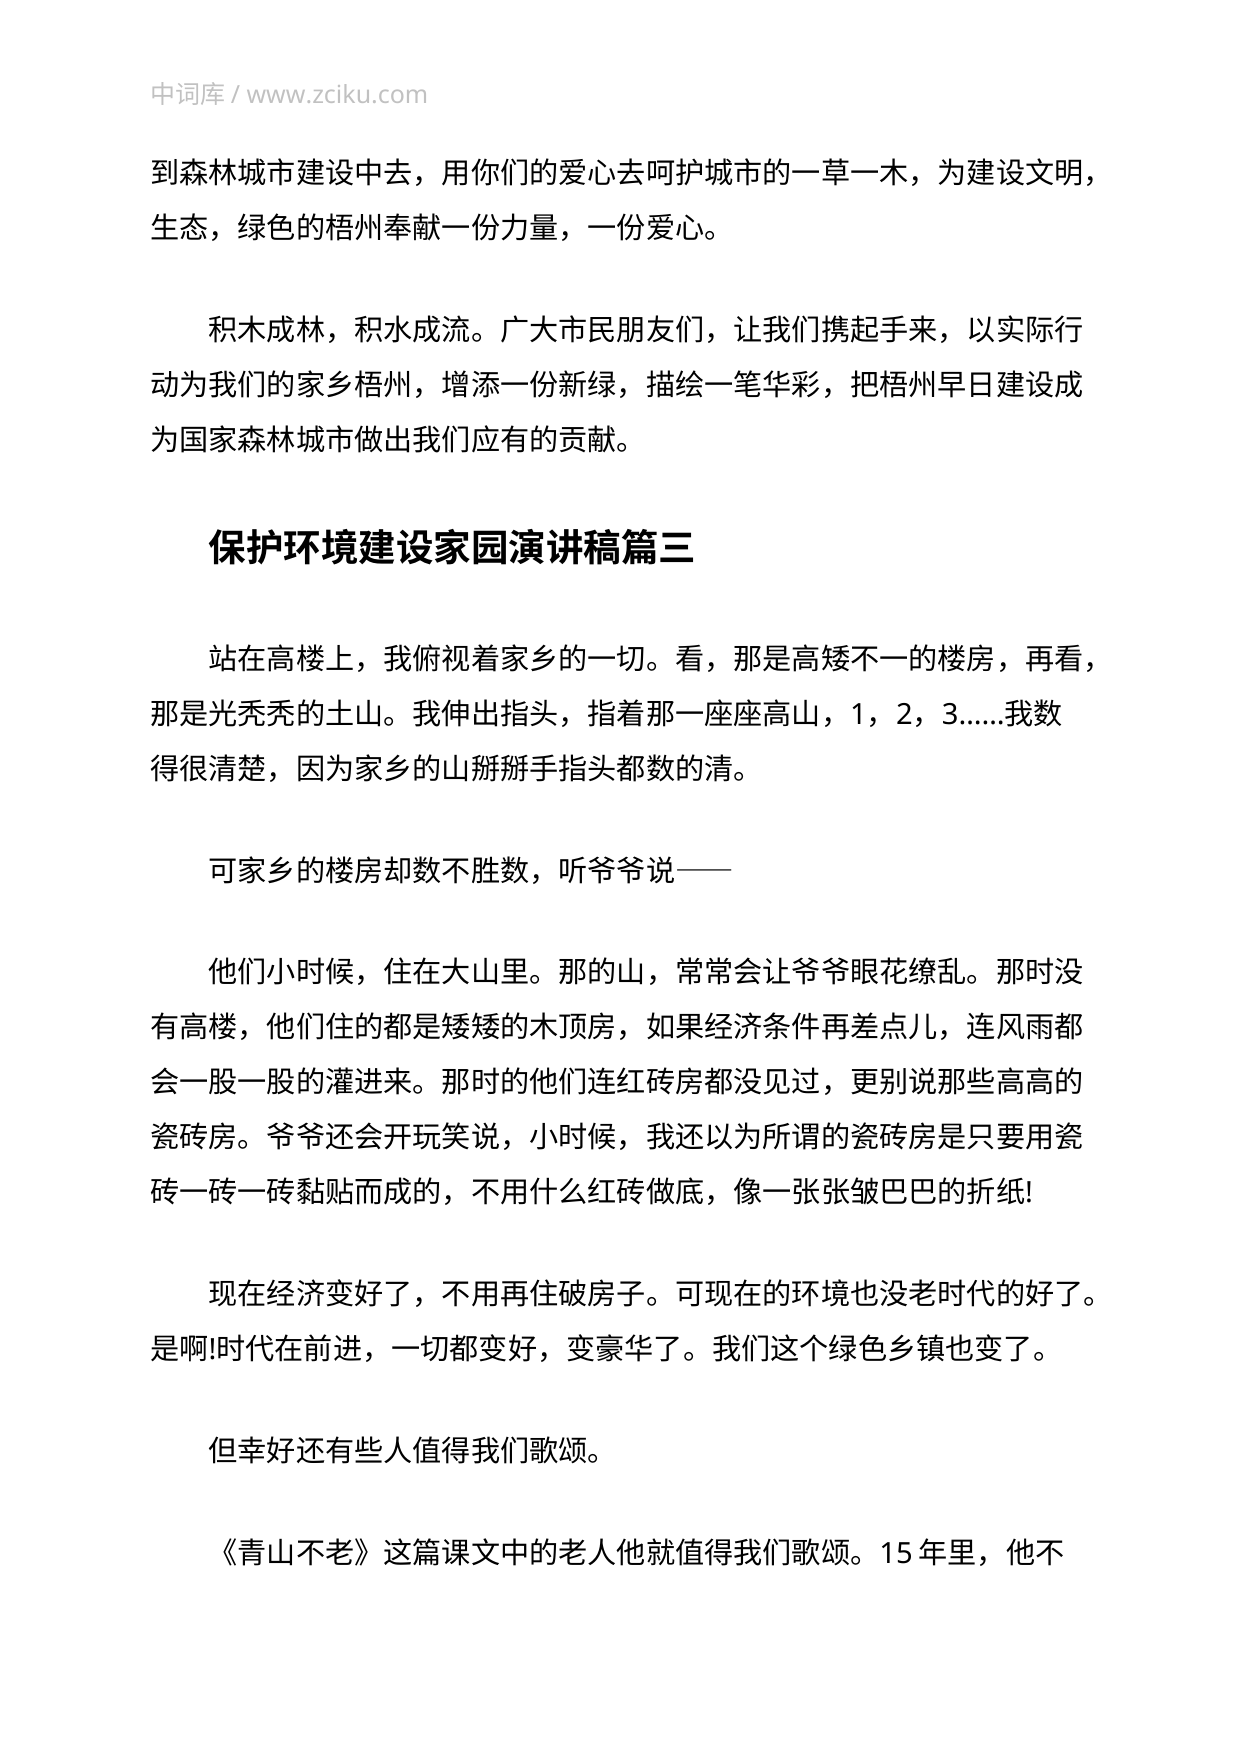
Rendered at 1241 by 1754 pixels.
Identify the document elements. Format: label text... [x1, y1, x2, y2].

text 但幸好还有些人值得我们歌颂。 [150, 1427, 1090, 1470]
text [150, 1529, 1090, 1572]
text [150, 150, 1090, 247]
text 可家乡的楼房却数不胜数，听爷爷说—— [150, 847, 1090, 889]
text 他们小时候，住在大山里。那的山，常常会让爷爷眼花缭乱。那时没有高楼，他们住的都是矮矮的木顶房，如果经济条件再差点儿，连风雨都会一股一股的灌进来。那时的他们连红砖房都没见过，更别说那些高高的瓷砖房。爷爷还会开玩笑说，小时候，我还以为所谓的瓷砖房是只要用瓷砖一砖一砖黏贴而成的，不用什么红砖做底，像一张张皱巴巴的折纸! [150, 949, 1090, 1211]
text 现在经济变好了，不用再住破房子。可现在的环境也没老时代的好了。是啊!时代在前进，一切都变好，变豪华了。我们这个绿色乡镇也变了。 [150, 1271, 1090, 1368]
text 站在高楼上，我俯视着家乡的一切。看，那是高矮不一的楼房，再看，那是光秃秃的土山。我伸出指头，指着那一座座高山，1，2，3……我数得很清楚，因为家乡的山掰掰手指头都数的清。 [150, 636, 1090, 788]
text 保护环境建设家园演讲稿篇三 [150, 518, 1090, 572]
text 积木成林，积水成流。广大市民朋友们，让我们携起手来，以实际行动为我们的家乡梧州，增添一份新绿，描绘一笔华彩，把梧州早日建设成为国家森林城市做出我们应有的贡献。 [150, 307, 1090, 459]
